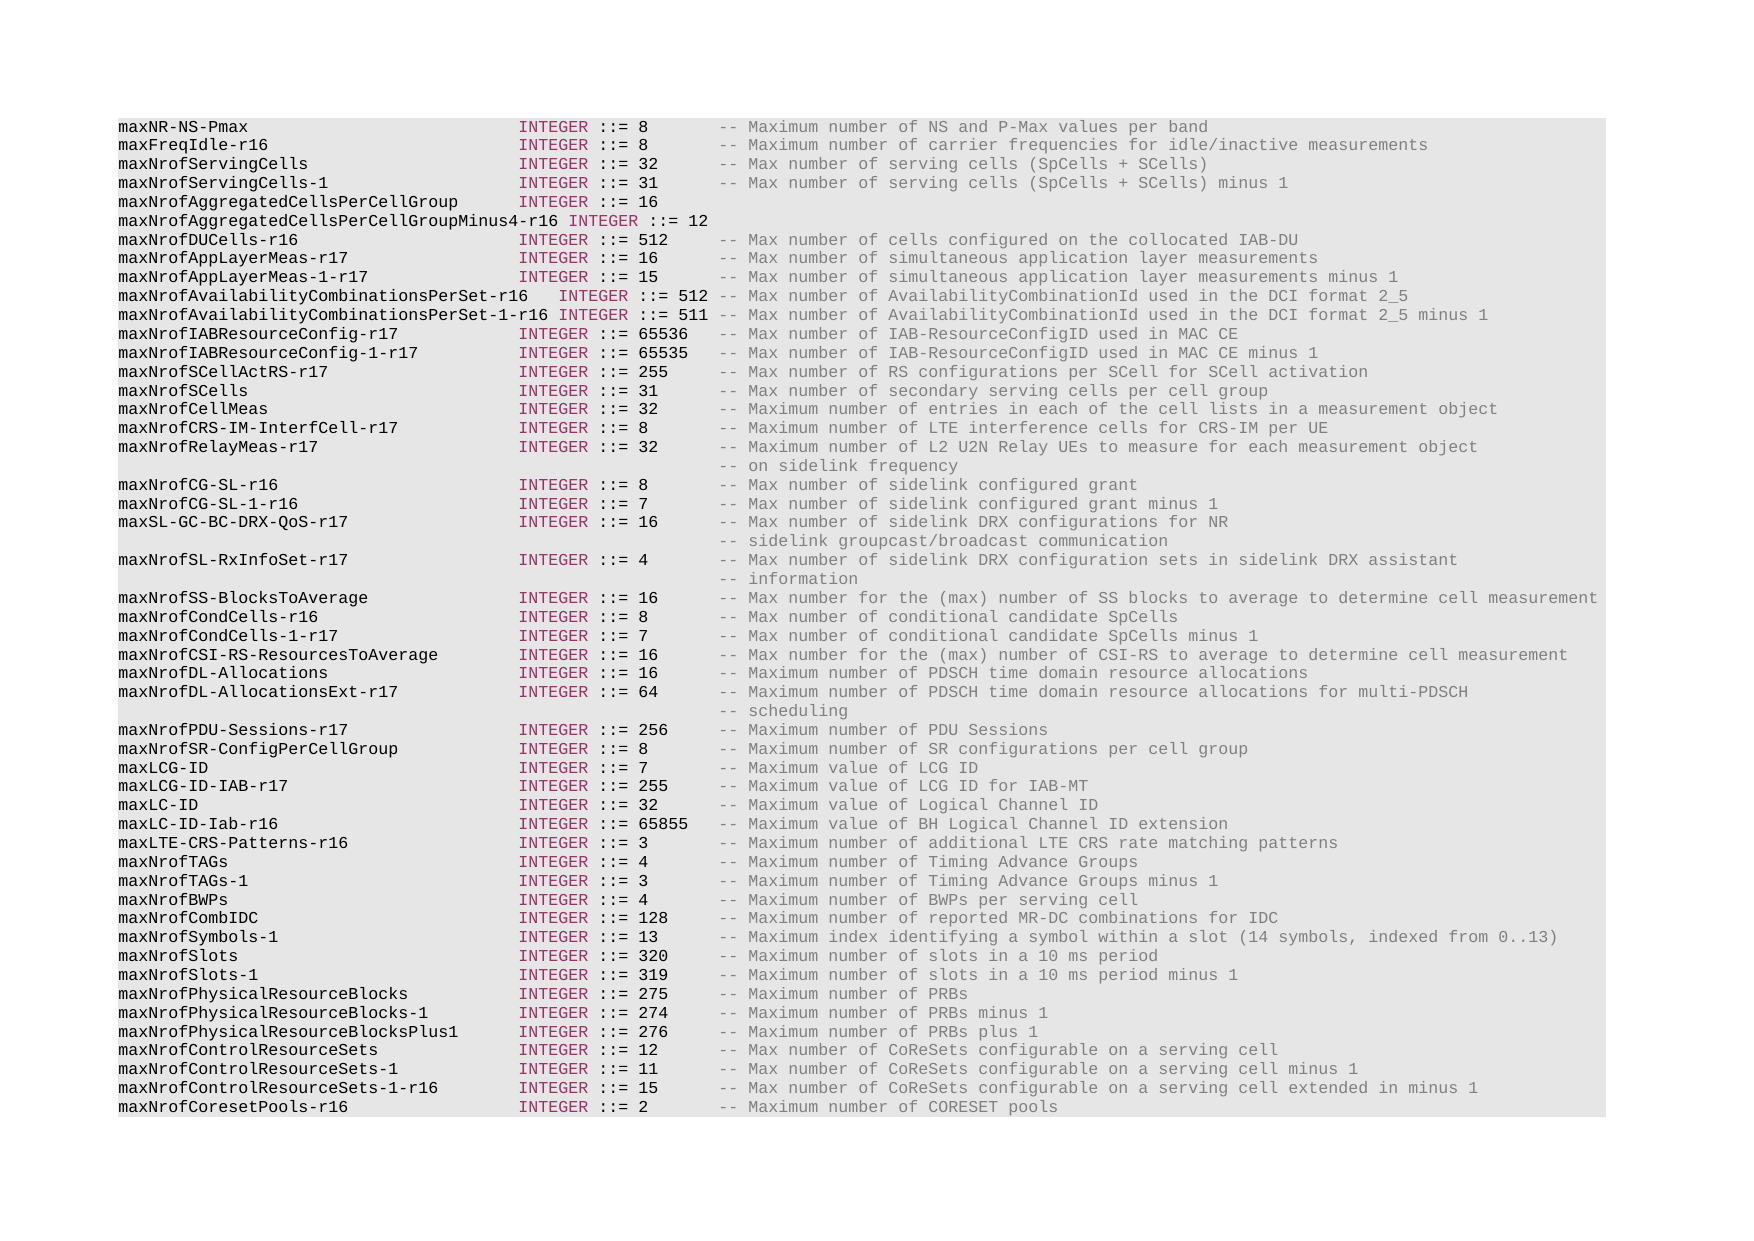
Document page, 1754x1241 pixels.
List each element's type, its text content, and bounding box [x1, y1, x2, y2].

text maxNrofTAGs INTEGER ::= 4 -- Maximum number of Timing Advance Groups [118, 853, 1606, 872]
text maxLC-ID-Iab-r16 INTEGER ::= 65855 -- Maximum value of BH Logical Channel ID extension [118, 816, 1606, 834]
text maxNrofAggregatedCellsPerCellGroupMinus4-r16 INTEGER ::= 12 [118, 212, 1606, 231]
text maxNrofPhysicalResourceBlocksPlus1 INTEGER ::= 276 -- Maximum number of PRBs plus 1 [118, 1023, 1606, 1042]
text maxLCG-ID INTEGER ::= 7 -- Maximum value of LCG ID [118, 759, 1606, 778]
text maxNrofDUCells-r16 INTEGER ::= 512 -- Max number of cells configured on the collocated IAB-DU [118, 231, 1606, 250]
text maxNrofPDU-Sessions-r17 INTEGER ::= 256 -- Maximum number of PDU Sessions [118, 721, 1606, 740]
text maxNrofAvailabilityCombinationsPerSet-1-r16 INTEGER ::= 511 -- Max number of AvailabilityCombinationId used in the DCI format 2_5 minus 1 [118, 307, 1606, 326]
text maxNrofSCells INTEGER ::= 31 -- Max number of secondary serving cells per cell group [118, 382, 1606, 401]
text maxNrofSR-ConfigPerCellGroup INTEGER ::= 8 -- Maximum number of SR configurations per cell group [118, 740, 1606, 759]
text maxNrofServingCells-1 INTEGER ::= 31 -- Max number of serving cells (SpCells + SCells) minus 1 [118, 175, 1606, 193]
text maxLTE-CRS-Patterns-r16 INTEGER ::= 3 -- Maximum number of additional LTE CRS rate matching patterns [118, 834, 1606, 853]
text maxNrofIABResourceConfig-r17 INTEGER ::= 65536 -- Max number of IAB-ResourceConfigID used in MAC CE [118, 326, 1606, 344]
text maxNrofAvailabilityCombinationsPerSet-r16 INTEGER ::= 512 -- Max number of AvailabilityCombinationId used in the DCI format 2_5 [118, 288, 1606, 307]
text maxNrofDL-AllocationsExt-r17 INTEGER ::= 64 -- Maximum number of PDSCH time domain resource allocations for multi-PDSCH [118, 684, 1606, 703]
text maxNrofCoresetPools-r16 INTEGER ::= 2 -- Maximum number of CORESET pools [118, 1098, 1606, 1117]
text -- on sidelink frequency [118, 457, 1606, 476]
text maxNrofBWPs INTEGER ::= 4 -- Maximum number of BWPs per serving cell [118, 891, 1606, 910]
text maxNR-NS-Pmax INTEGER ::= 8 -- Maximum number of NS and P-Max values per band [118, 118, 1606, 137]
text maxNrofDL-Allocations INTEGER ::= 16 -- Maximum number of PDSCH time domain resource allocations [118, 665, 1606, 684]
text maxFreqIdle-r16 INTEGER ::= 8 -- Maximum number of carrier frequencies for idle/inactive measurements [118, 137, 1606, 156]
text maxNrofSS-BlocksToAverage INTEGER ::= 16 -- Max number for the (max) number of SS blocks to average to determine cell measurement [118, 589, 1606, 608]
text maxNrofTAGs-1 INTEGER ::= 3 -- Maximum number of Timing Advance Groups minus 1 [118, 872, 1606, 891]
text maxNrofAppLayerMeas-r17 INTEGER ::= 16 -- Max number of simultaneous application layer measurements [118, 250, 1606, 269]
text maxNrofCRS-IM-InterfCell-r17 INTEGER ::= 8 -- Maximum number of LTE interference cells for CRS-IM per UE [118, 420, 1606, 439]
text maxNrofCG-SL-1-r16 INTEGER ::= 7 -- Max number of sidelink configured grant minus 1 [118, 495, 1606, 514]
text maxNrofSlots-1 INTEGER ::= 319 -- Maximum number of slots in a 10 ms period minus 1 [118, 967, 1606, 985]
text maxNrofControlResourceSets-1 INTEGER ::= 11 -- Max number of CoReSets configurable on a serving cell minus 1 [118, 1061, 1606, 1080]
text -- scheduling [118, 703, 1606, 721]
text maxNrofSymbols-1 INTEGER ::= 13 -- Maximum index identifying a symbol within a slot (14 symbols, indexed from 0..13) [118, 929, 1606, 948]
text maxNrofCombIDC INTEGER ::= 128 -- Maximum number of reported MR-DC combinations for IDC [118, 910, 1606, 929]
text maxNrofCG-SL-r16 INTEGER ::= 8 -- Max number of sidelink configured grant [118, 476, 1606, 495]
text maxNrofControlResourceSets-1-r16 INTEGER ::= 15 -- Max number of CoReSets configurable on a serving cell extended in minus 1 [118, 1080, 1606, 1098]
text maxNrofAggregatedCellsPerCellGroup INTEGER ::= 16 [118, 193, 1606, 212]
text maxSL-GC-BC-DRX-QoS-r17 INTEGER ::= 16 -- Max number of sidelink DRX configurations for NR [118, 514, 1606, 533]
text maxNrofSlots INTEGER ::= 320 -- Maximum number of slots in a 10 ms period [118, 948, 1606, 967]
text maxNrofSL-RxInfoSet-r17 INTEGER ::= 4 -- Max number of sidelink DRX configuration sets in sidelink DRX assistant [118, 552, 1606, 571]
text maxNrofCondCells-1-r17 INTEGER ::= 7 -- Max number of conditional candidate SpCells minus 1 [118, 627, 1606, 646]
text maxNrofSCellActRS-r17 INTEGER ::= 255 -- Max number of RS configurations per SCell for SCell activation [118, 363, 1606, 382]
text maxNrofCSI-RS-ResourcesToAverage INTEGER ::= 16 -- Max number for the (max) number of CSI-RS to average to determine cell measurement [118, 646, 1606, 665]
text maxNrofCondCells-r16 INTEGER ::= 8 -- Max number of conditional candidate SpCells [118, 608, 1606, 627]
text maxNrofRelayMeas-r17 INTEGER ::= 32 -- Maximum number of L2 U2N Relay UEs to measure for each measurement object [118, 439, 1606, 457]
text -- sidelink groupcast/broadcast communication [118, 533, 1606, 552]
text maxNrofPhysicalResourceBlocks INTEGER ::= 275 -- Maximum number of PRBs [118, 985, 1606, 1004]
text maxNrofAppLayerMeas-1-r17 INTEGER ::= 15 -- Max number of simultaneous application layer measurements minus 1 [118, 269, 1606, 288]
text maxNrofPhysicalResourceBlocks-1 INTEGER ::= 274 -- Maximum number of PRBs minus 1 [118, 1004, 1606, 1023]
text -- information [118, 571, 1606, 589]
text maxLCG-ID-IAB-r17 INTEGER ::= 255 -- Maximum value of LCG ID for IAB-MT [118, 778, 1606, 797]
text maxNrofIABResourceConfig-1-r17 INTEGER ::= 65535 -- Max number of IAB-ResourceConfigID used in MAC CE minus 1 [118, 344, 1606, 363]
text maxLC-ID INTEGER ::= 32 -- Maximum value of Logical Channel ID [118, 797, 1606, 816]
text maxNrofControlResourceSets INTEGER ::= 12 -- Max number of CoReSets configurable on a serving cell [118, 1042, 1606, 1061]
text maxNrofServingCells INTEGER ::= 32 -- Max number of serving cells (SpCells + SCells) [118, 156, 1606, 175]
text maxNrofCellMeas INTEGER ::= 32 -- Maximum number of entries in each of the cell lists in a measurement object [118, 401, 1606, 420]
